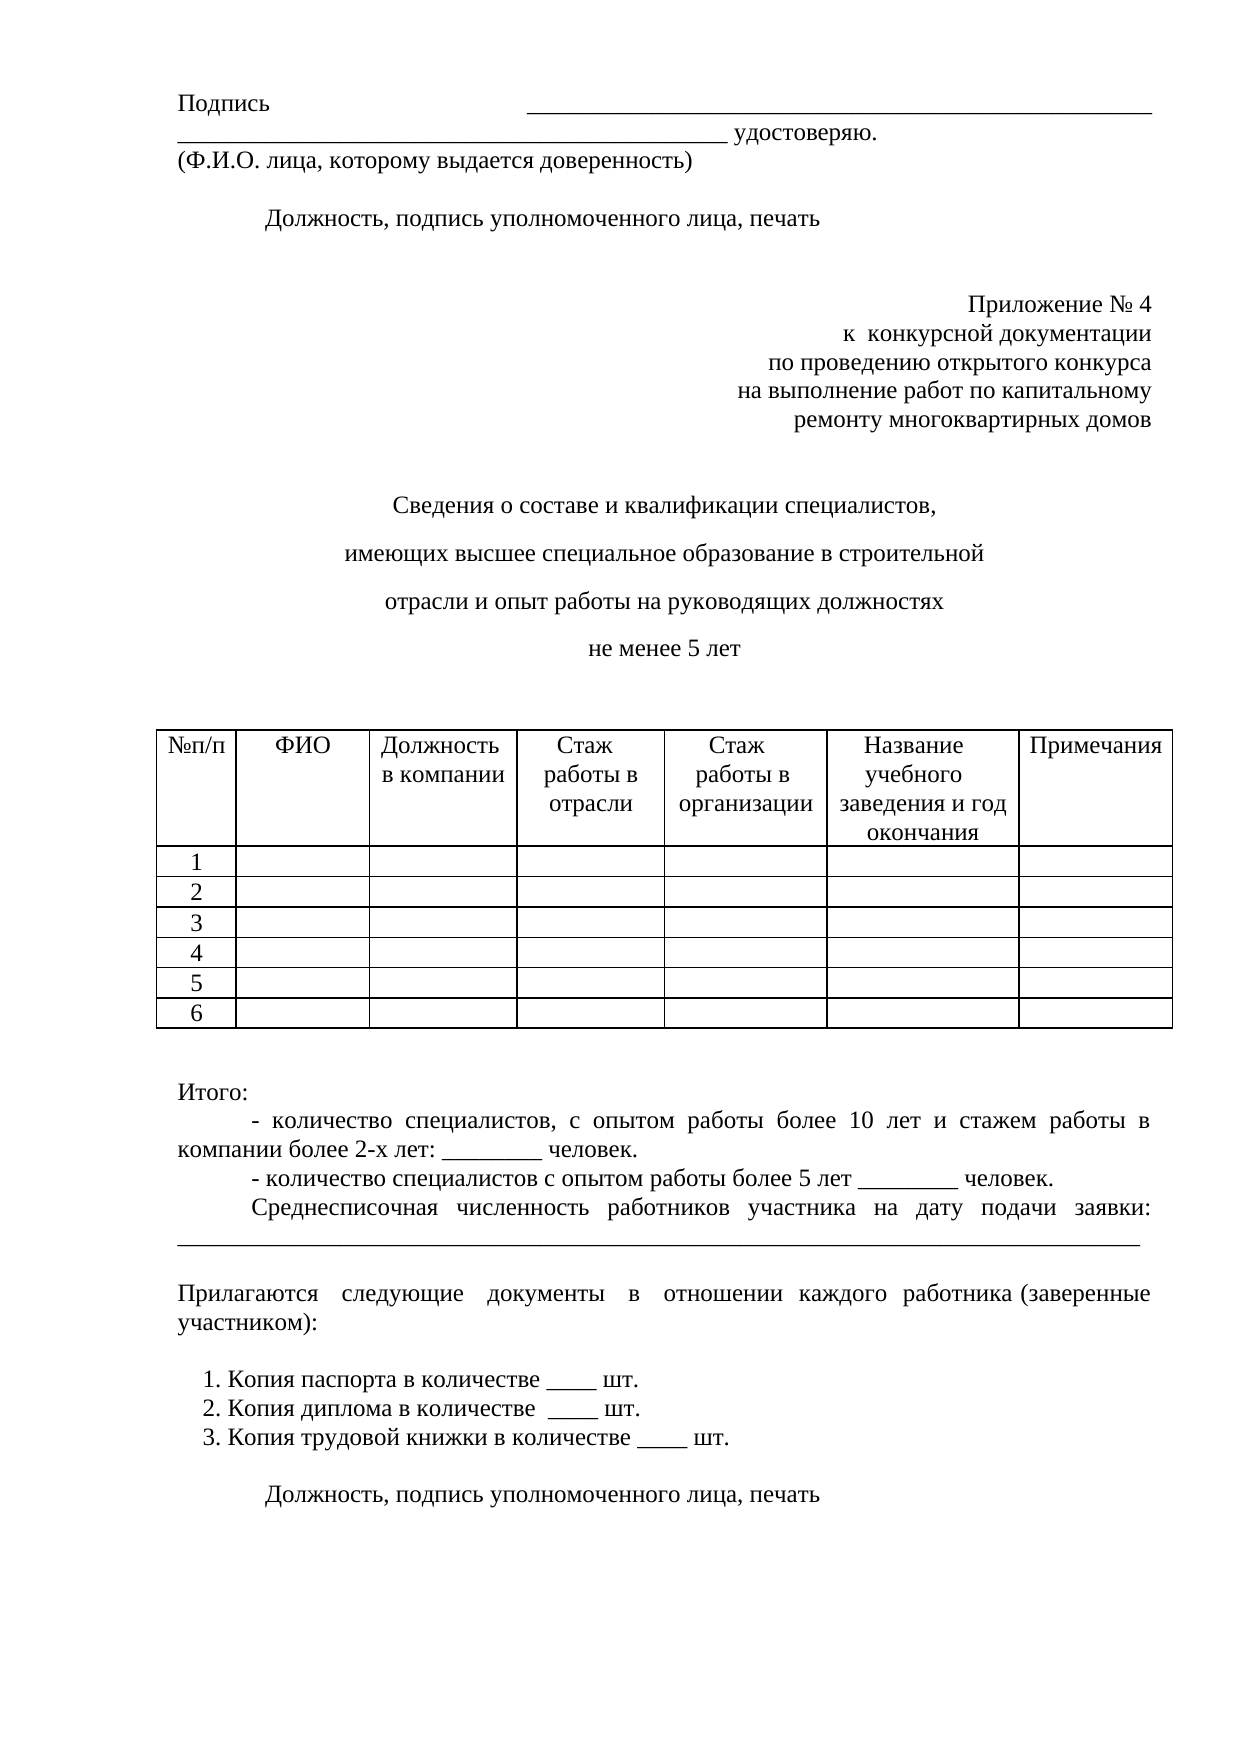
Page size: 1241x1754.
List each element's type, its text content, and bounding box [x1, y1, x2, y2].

text на выполнение работ по капитальному [177, 375, 1152, 404]
text Подпись __________________________________________________ ____________________________________________ удостоверяю. [177, 88, 1152, 145]
table_cell [665, 938, 826, 967]
table_header ФИО [237, 731, 369, 845]
text 1. Копия паспорта в количестве ____ шт. [177, 1364, 1152, 1393]
text ремонту многоквартирных домов [177, 404, 1152, 433]
table_cell [1020, 877, 1172, 906]
text Должность, подпись уполномоченного лица, печать [177, 203, 1152, 232]
table_cell [828, 908, 1018, 936]
table_header Стаж работы в отрасли [518, 731, 664, 845]
table_cell [370, 877, 516, 906]
table_cell [518, 847, 664, 876]
table_cell [1020, 968, 1172, 997]
text Итого: [177, 1077, 1152, 1105]
table_cell [518, 877, 664, 906]
text отрасли и опыт работы на руководящих должностях [177, 586, 1152, 614]
text Сведения о составе и квалификации специалистов, [177, 490, 1152, 519]
table_cell 4 [157, 938, 235, 967]
table_cell [237, 877, 369, 906]
table_cell 3 [157, 908, 235, 936]
text Прилагаются следующие документы в отношении каждого работника (заверенные участником): [177, 1278, 1152, 1335]
table_cell [828, 877, 1018, 906]
table_cell [370, 999, 516, 1027]
table_cell [1020, 847, 1172, 876]
table_header Название учебного заведения и год окончания [828, 731, 1018, 845]
text Приложение № 4 [177, 289, 1152, 318]
text по проведению открытого конкурса [177, 347, 1152, 375]
table_header Примечания [1020, 731, 1172, 845]
table_header Стаж работы в организации [665, 731, 826, 845]
text Среднесписочная численность работников участника на дату подачи заявки: _____________________________________________________________________________ [177, 1192, 1152, 1249]
table_cell [518, 968, 664, 997]
table_cell [828, 938, 1018, 967]
text имеющих высшее специальное образование в строительной [177, 538, 1152, 567]
table_header Должность в компании [370, 731, 516, 845]
table_cell [518, 938, 664, 967]
text - количество специалистов с опытом работы более 5 лет ________ человек. [177, 1163, 1152, 1192]
table_cell [237, 938, 369, 967]
table_header №п/п [157, 731, 235, 845]
table_cell [828, 968, 1018, 997]
table_cell [237, 968, 369, 997]
table_cell 5 [157, 968, 235, 997]
table_cell [237, 908, 369, 936]
text (Ф.И.О. лица, которому выдается доверенность) [177, 145, 1152, 174]
table_cell 2 [157, 877, 235, 906]
text Должность, подпись уполномоченного лица, печать [177, 1479, 1152, 1508]
table_cell [665, 877, 826, 906]
table_cell [237, 999, 369, 1027]
table_cell [828, 999, 1018, 1027]
text 3. Копия трудовой книжки в количестве ____ шт. [177, 1422, 1152, 1450]
text к конкурсной документации [177, 318, 1152, 347]
table_cell [665, 999, 826, 1027]
text 2. Копия диплома в количестве ____ шт. [177, 1393, 1152, 1422]
table_cell [370, 847, 516, 876]
table_cell [370, 968, 516, 997]
text не менее 5 лет [177, 633, 1152, 662]
table_cell [665, 968, 826, 997]
table_cell [665, 847, 826, 876]
table_cell [370, 908, 516, 936]
table_cell 1 [157, 847, 235, 876]
table_cell 6 [157, 999, 235, 1027]
table_cell [370, 938, 516, 967]
table_cell [1020, 999, 1172, 1027]
table_cell [237, 847, 369, 876]
table_cell [1020, 938, 1172, 967]
table_cell [665, 908, 826, 936]
table_cell [518, 908, 664, 936]
table_cell [518, 999, 664, 1027]
text - количество специалистов, с опытом работы более 10 лет и стажем работы в компании более 2-х лет: ________ человек. [177, 1105, 1152, 1163]
table_cell [1020, 908, 1172, 936]
table_cell [828, 847, 1018, 876]
